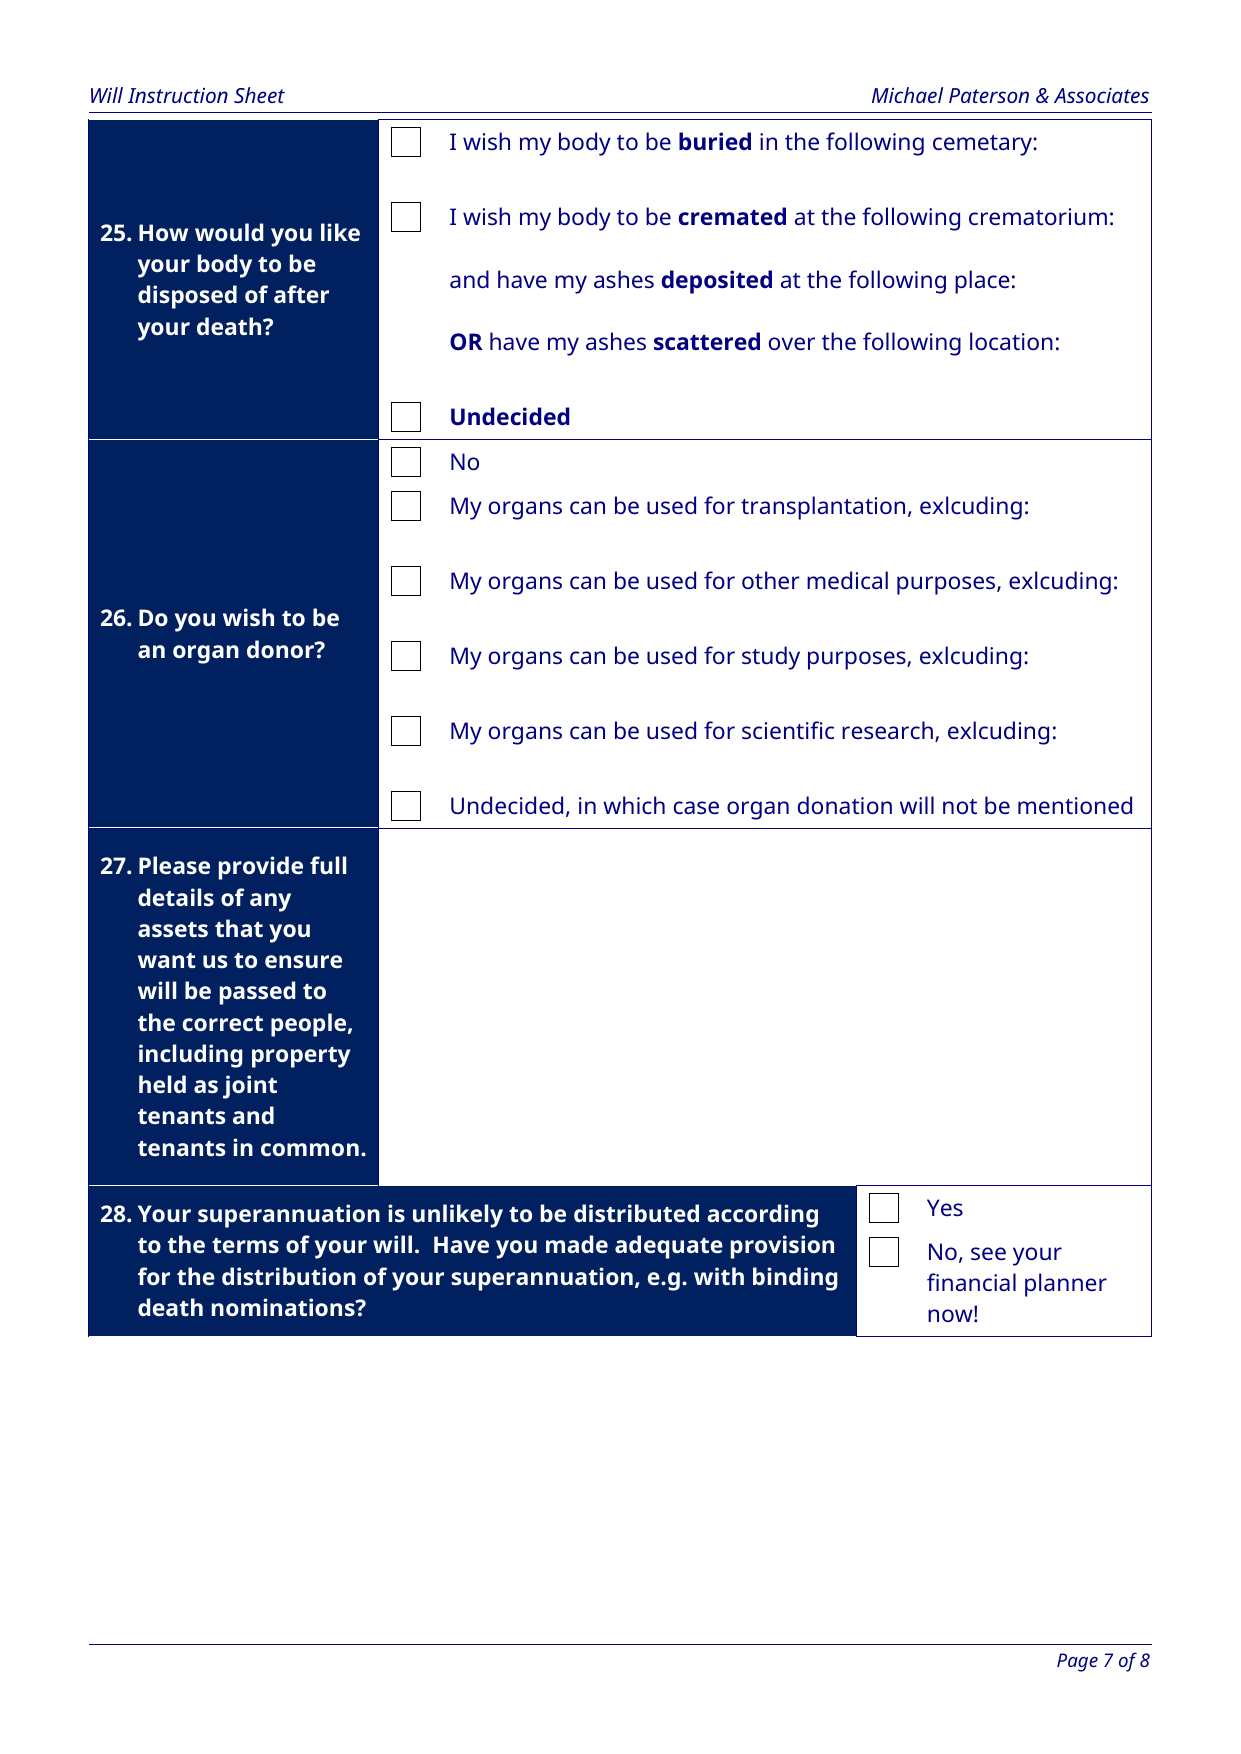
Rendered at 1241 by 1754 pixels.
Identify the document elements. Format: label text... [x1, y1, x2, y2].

table_cell Do you wish to be an organ donor? [89, 440, 378, 827]
table_cell No My organs can be used for transplantation, exlcuding: My organs can be used for other medical purposes, exlcuding: My organs can be used for study purposes, exlcuding: My organs can be used for scientific research, exlcuding: Undecided, in which case organ donation will not be mentioned [379, 440, 1151, 827]
table_cell I wish my body to be buried in the following cemetary: I wish my body to be cremated at the following crematorium: and have my ashes deposited at the following place: OR have my ashes scattered over the following location: Undecided [379, 120, 1151, 439]
table_cell Please provide full details of any assets that you want us to ensure will be passed to the correct people, including property held as joint tenants and tenants in common. [89, 829, 378, 1185]
table_cell Your superannuation is unlikely to be distributed according to the terms of your will. Have you made adequate provision for the distribution of your superannuation, e.g. with binding death nominations? [89, 1186, 856, 1336]
table_cell How would you like your body to be disposed of after your death? [89, 120, 378, 439]
table_cell [379, 829, 1151, 1185]
table_cell Yes No, see your financial planner now! [857, 1186, 1151, 1336]
